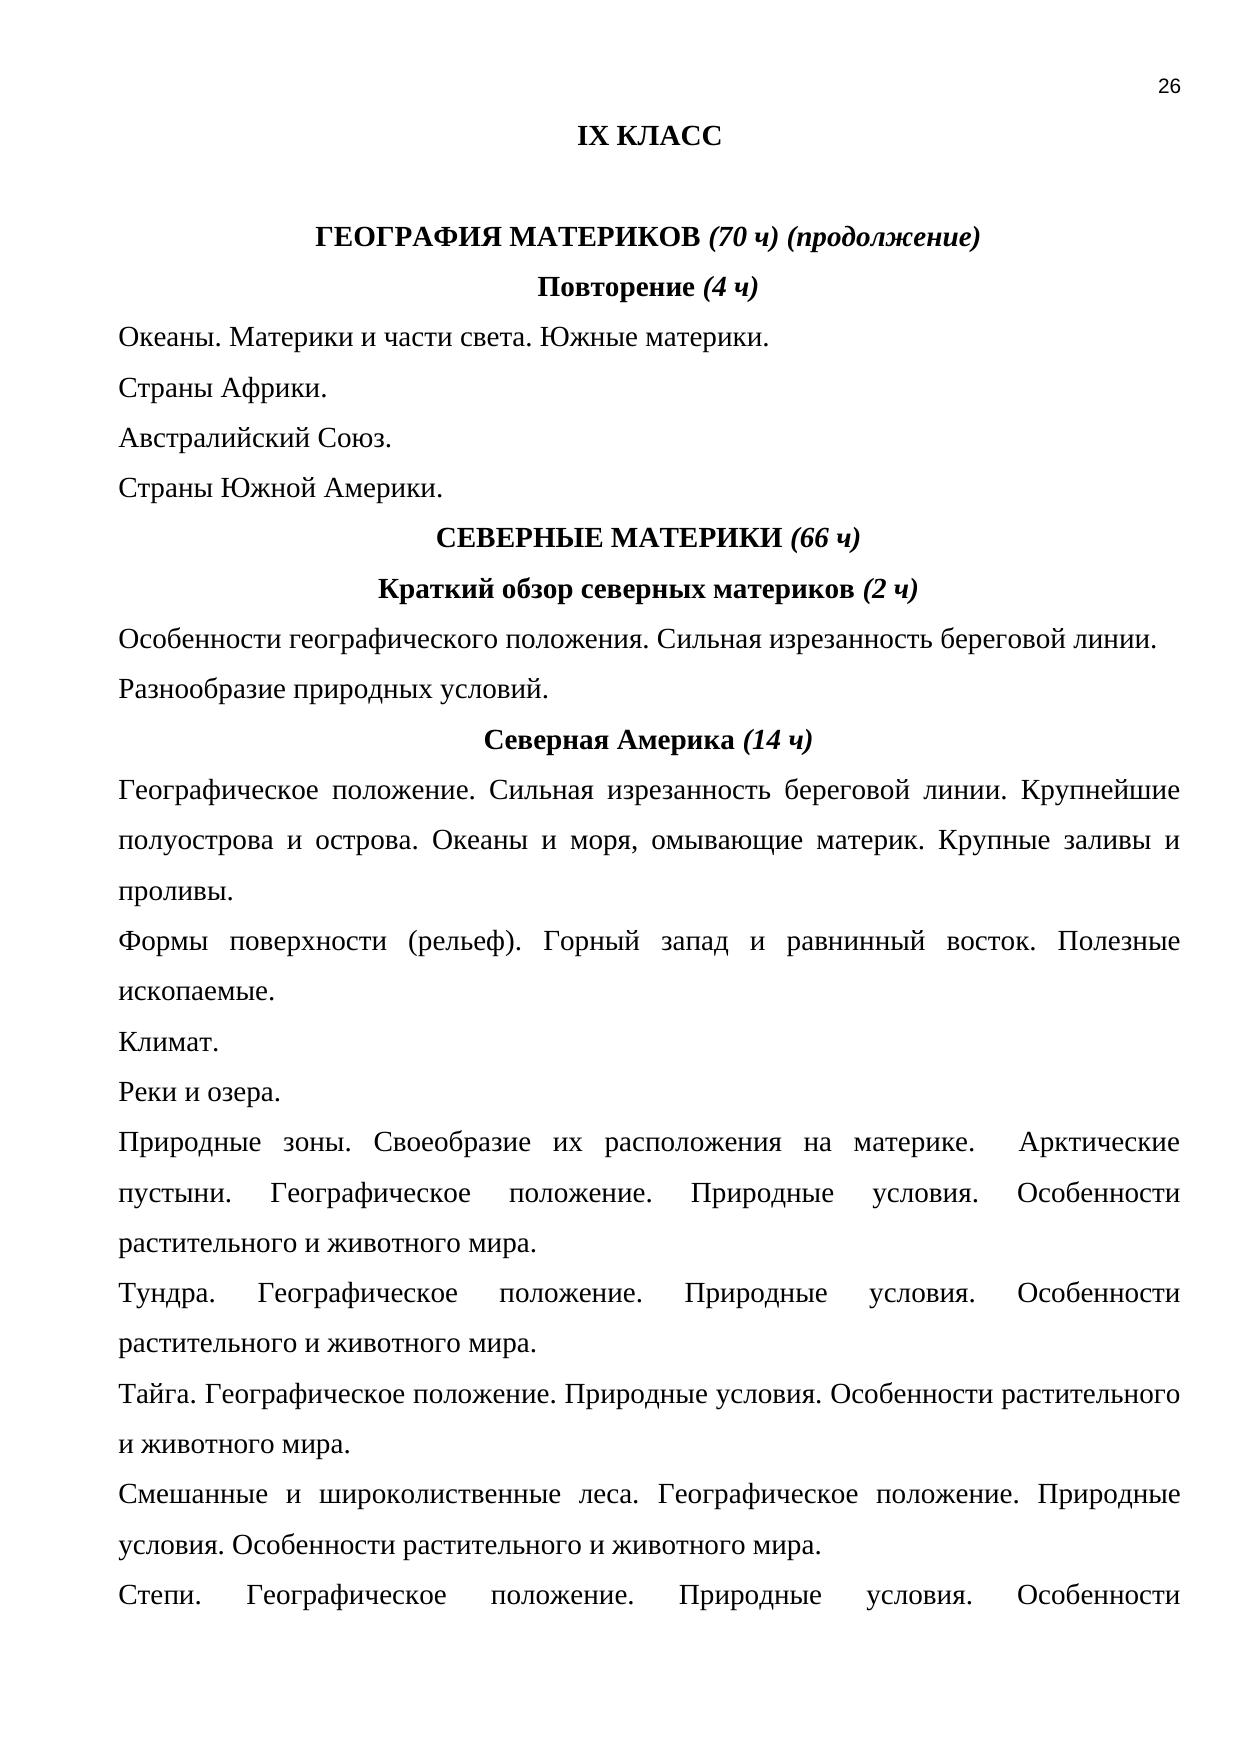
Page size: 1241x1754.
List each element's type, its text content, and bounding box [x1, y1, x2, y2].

text Смешанные и широколиственные леса. Географическое положение. Природные условия. Особенности растительного и животного мира. [118, 1477, 1181, 1560]
text Страны Южной Америки. [118, 470, 1181, 504]
text Тундра. Географическое положение. Природные условия. Особенности растительного и животного мира. [118, 1275, 1181, 1359]
text Особенности географического положения. Сильная изрезанность береговой линии. [118, 621, 1181, 655]
text Природные зоны. Своеобразие их расположения на материке. Арктические пустыни. Географическое положение. Природные условия. Особенности растительного и животного мира. [118, 1124, 1181, 1258]
text Северная Америка (14 ч) [118, 722, 1181, 755]
text Реки и озера. [118, 1074, 1181, 1108]
text Климат. [118, 1024, 1181, 1057]
text Повторение (4 ч) [118, 269, 1181, 303]
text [118, 1577, 1181, 1611]
text СЕВЕРНЫЕ МАТЕРИКИ (66 ч) [118, 521, 1181, 554]
text Тайга. Географическое положение. Природные условия. Особенности растительного и животного мира. [118, 1376, 1181, 1460]
text Краткий обзор северных материков (2 ч) [118, 571, 1181, 604]
text Океаны. Материки и части света. Южные материки. [118, 319, 1181, 353]
text Формы поверхности (рельеф). Горный запад и равнинный восток. Полезные ископаемые. [118, 923, 1181, 1007]
text Разнообразие природных условий. [118, 672, 1181, 705]
text ГЕОГРАФИЯ МАТЕРИКОВ (70 ч) (продолжение) [118, 219, 1181, 252]
text Страны Африки. [118, 370, 1181, 403]
text Австралийский Союз. [118, 420, 1181, 453]
text IX КЛАСС [118, 118, 1181, 152]
text Географическое положение. Сильная изрезанность береговой линии. Крупнейшие полуострова и острова. Океаны и моря, омывающие материк. Крупные заливы и проливы. [118, 772, 1181, 906]
